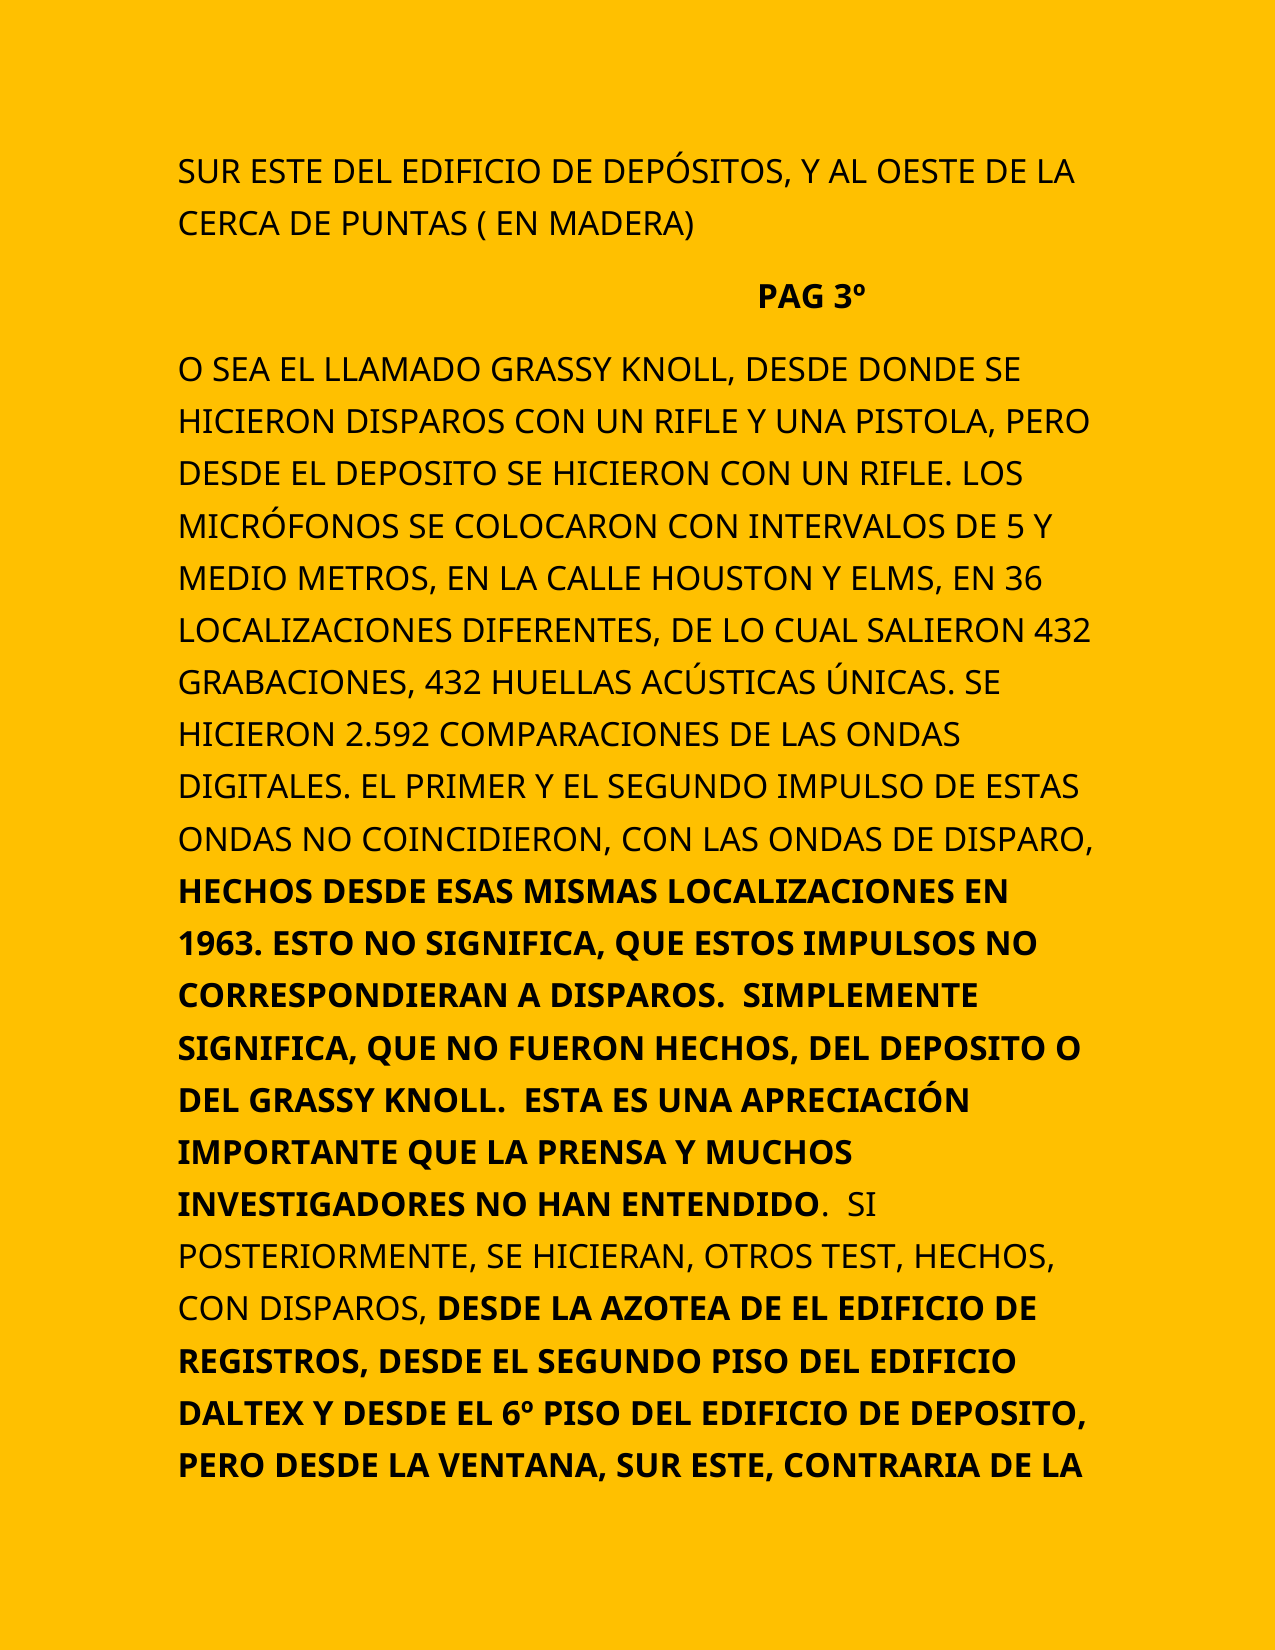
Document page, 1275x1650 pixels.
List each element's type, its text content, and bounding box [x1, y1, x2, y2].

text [177, 346, 1098, 1487]
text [177, 148, 1098, 245]
text PAG 3º [177, 273, 1098, 318]
